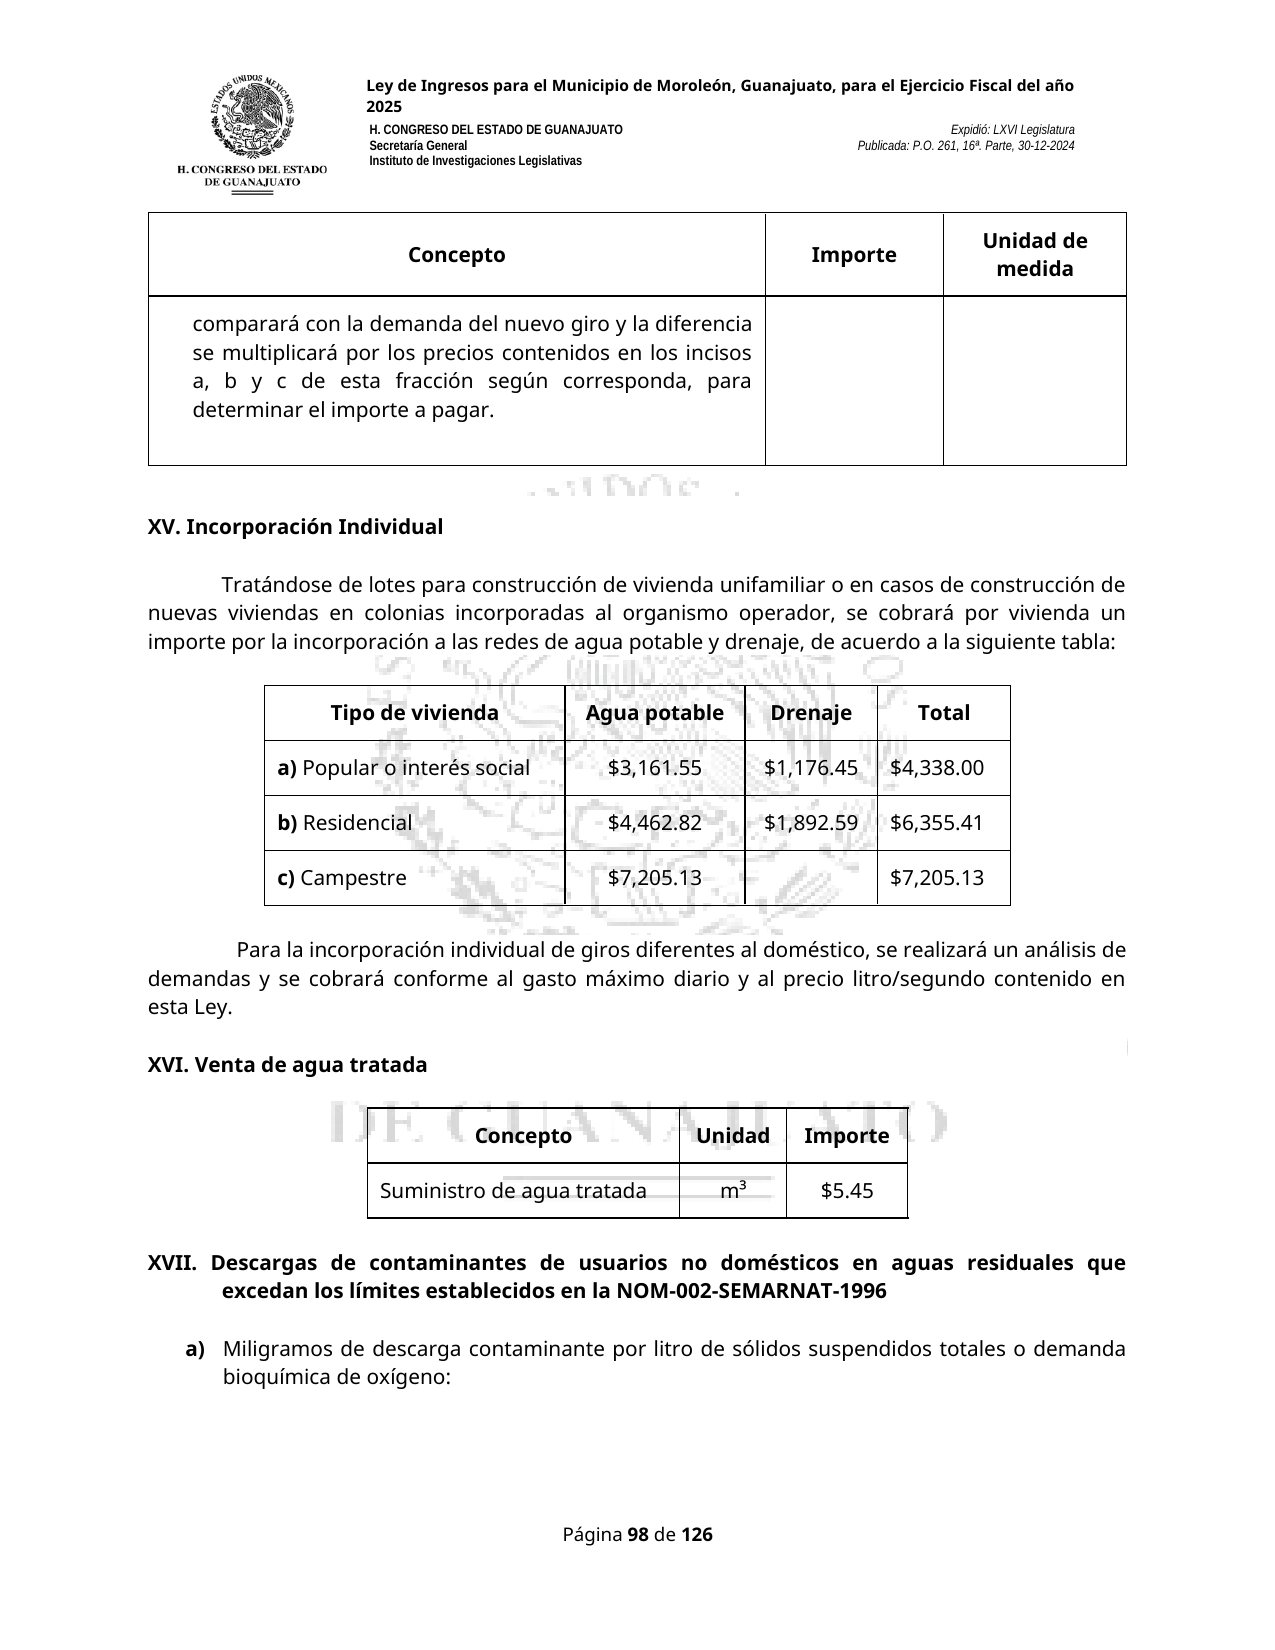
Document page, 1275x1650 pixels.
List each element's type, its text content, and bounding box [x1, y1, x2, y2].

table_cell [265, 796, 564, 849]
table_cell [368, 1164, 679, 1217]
text XVI. Venta de agua tratada [148, 1050, 1127, 1078]
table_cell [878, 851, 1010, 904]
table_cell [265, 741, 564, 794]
picture [177, 75, 327, 201]
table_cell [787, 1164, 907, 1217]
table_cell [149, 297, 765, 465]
text Tratándose de lotes para construcción de vivienda unifamiliar o en casos de construcción de nuevas viviendas en colonias incorporadas al organismo operador, se cobrará por vivienda un importe por la incorporación a las redes de agua potable y drenaje, de acuerdo a la siguiente tabla: [148, 570, 1127, 655]
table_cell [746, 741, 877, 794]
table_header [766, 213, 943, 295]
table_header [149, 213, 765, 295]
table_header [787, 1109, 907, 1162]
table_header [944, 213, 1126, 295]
list Miligramos de descarga contaminante por litro de sólidos suspendidos totales o demanda bioquímica de oxígeno: [185, 1334, 1127, 1391]
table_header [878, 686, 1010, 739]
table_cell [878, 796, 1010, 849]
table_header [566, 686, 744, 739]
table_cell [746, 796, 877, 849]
text Para la incorporación individual de giros diferentes al doméstico, se realizará un análisis de demandas y se cobrará conforme al gasto máximo diario y al precio litro/segundo contenido en esta Ley. [148, 935, 1127, 1021]
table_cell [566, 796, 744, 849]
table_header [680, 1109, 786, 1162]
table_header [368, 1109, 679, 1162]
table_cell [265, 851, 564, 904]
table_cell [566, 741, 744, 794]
text XV. Incorporación Individual [148, 496, 1127, 541]
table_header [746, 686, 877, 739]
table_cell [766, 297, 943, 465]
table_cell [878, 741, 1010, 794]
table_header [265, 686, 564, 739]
text XVII. Descargas de contaminantes de usuarios no domésticos en aguas residuales que excedan los límites establecidos en la NOM-002-SEMARNAT-1996 [148, 1248, 1127, 1305]
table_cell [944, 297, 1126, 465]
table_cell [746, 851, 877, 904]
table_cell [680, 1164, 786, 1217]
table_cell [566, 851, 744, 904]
